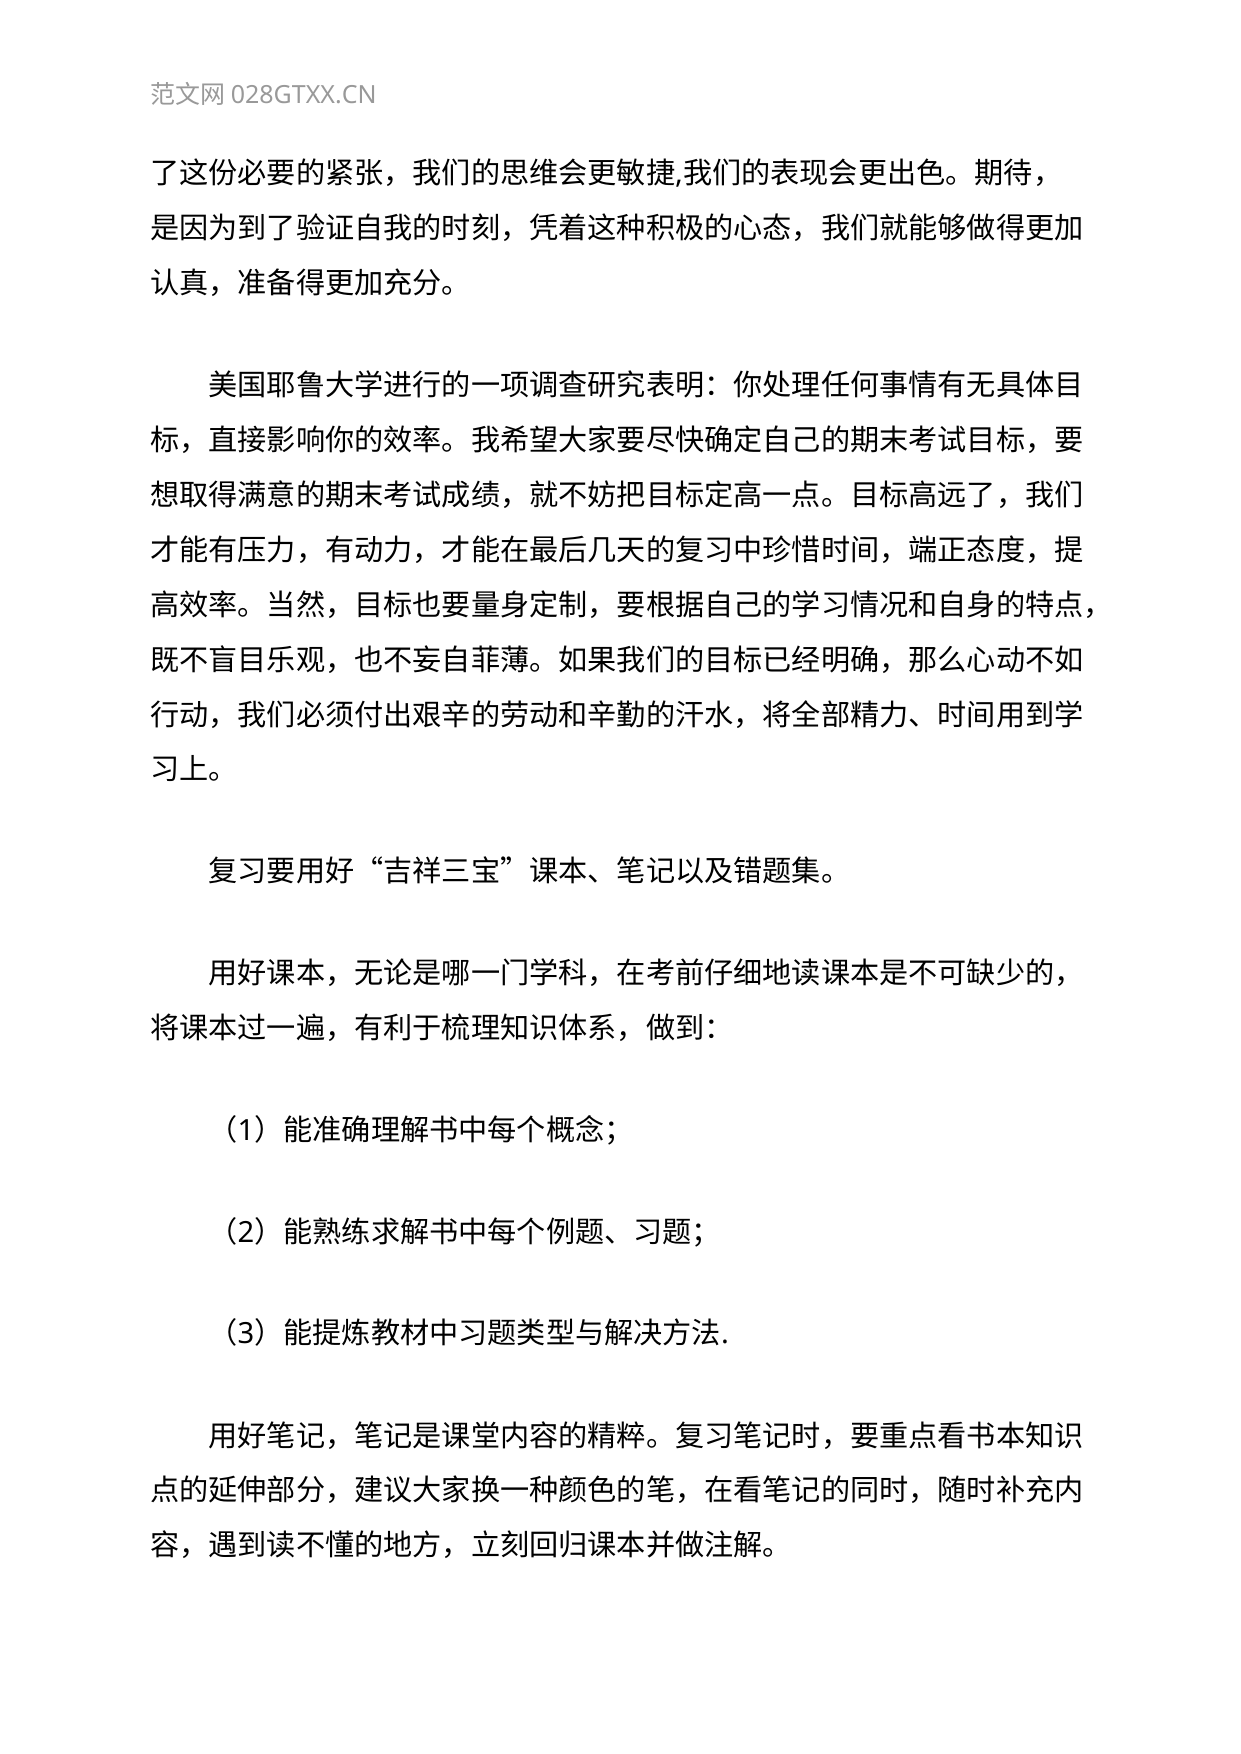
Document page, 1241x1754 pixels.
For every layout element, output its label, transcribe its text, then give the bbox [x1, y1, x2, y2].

text （3）能提炼教材中习题类型与解决方法. [150, 1310, 1090, 1352]
text （1）能准确理解书中每个概念； [150, 1106, 1090, 1148]
text 用好笔记，笔记是课堂内容的精粹。复习笔记时，要重点看书本知识点的延伸部分，建议大家换一种颜色的笔，在看笔记的同时，随时补充内容，遇到读不懂的地方，立刻回归课本并做注解。 [150, 1412, 1090, 1564]
text 美国耶鲁大学进行的一项调查研究表明：你处理任何事情有无具体目标，直接影响你的效率。我希望大家要尽快确定自己的期末考试目标，要想取得满意的期末考试成绩，就不妨把目标定高一点。目标高远了，我们才能有压力，有动力，才能在最后几天的复习中珍惜时间，端正态度，提高效率。当然，目标也要量身定制，要根据自己的学习情况和自身的特点，既不盲目乐观，也不妄自菲薄。如果我们的目标已经明确，那么心动不如行动，我们必须付出艰辛的劳动和辛勤的汗水，将全部精力、时间用到学习上。 [150, 362, 1090, 788]
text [150, 150, 1090, 302]
text 用好课本，无论是哪一门学科，在考前仔细地读课本是不可缺少的，将课本过一遍，有利于梳理知识体系，做到： [150, 949, 1090, 1047]
text （2）能熟练求解书中每个例题、习题； [150, 1208, 1090, 1251]
text 复习要用好“吉祥三宝”课本、笔记以及错题集。 [150, 848, 1090, 890]
